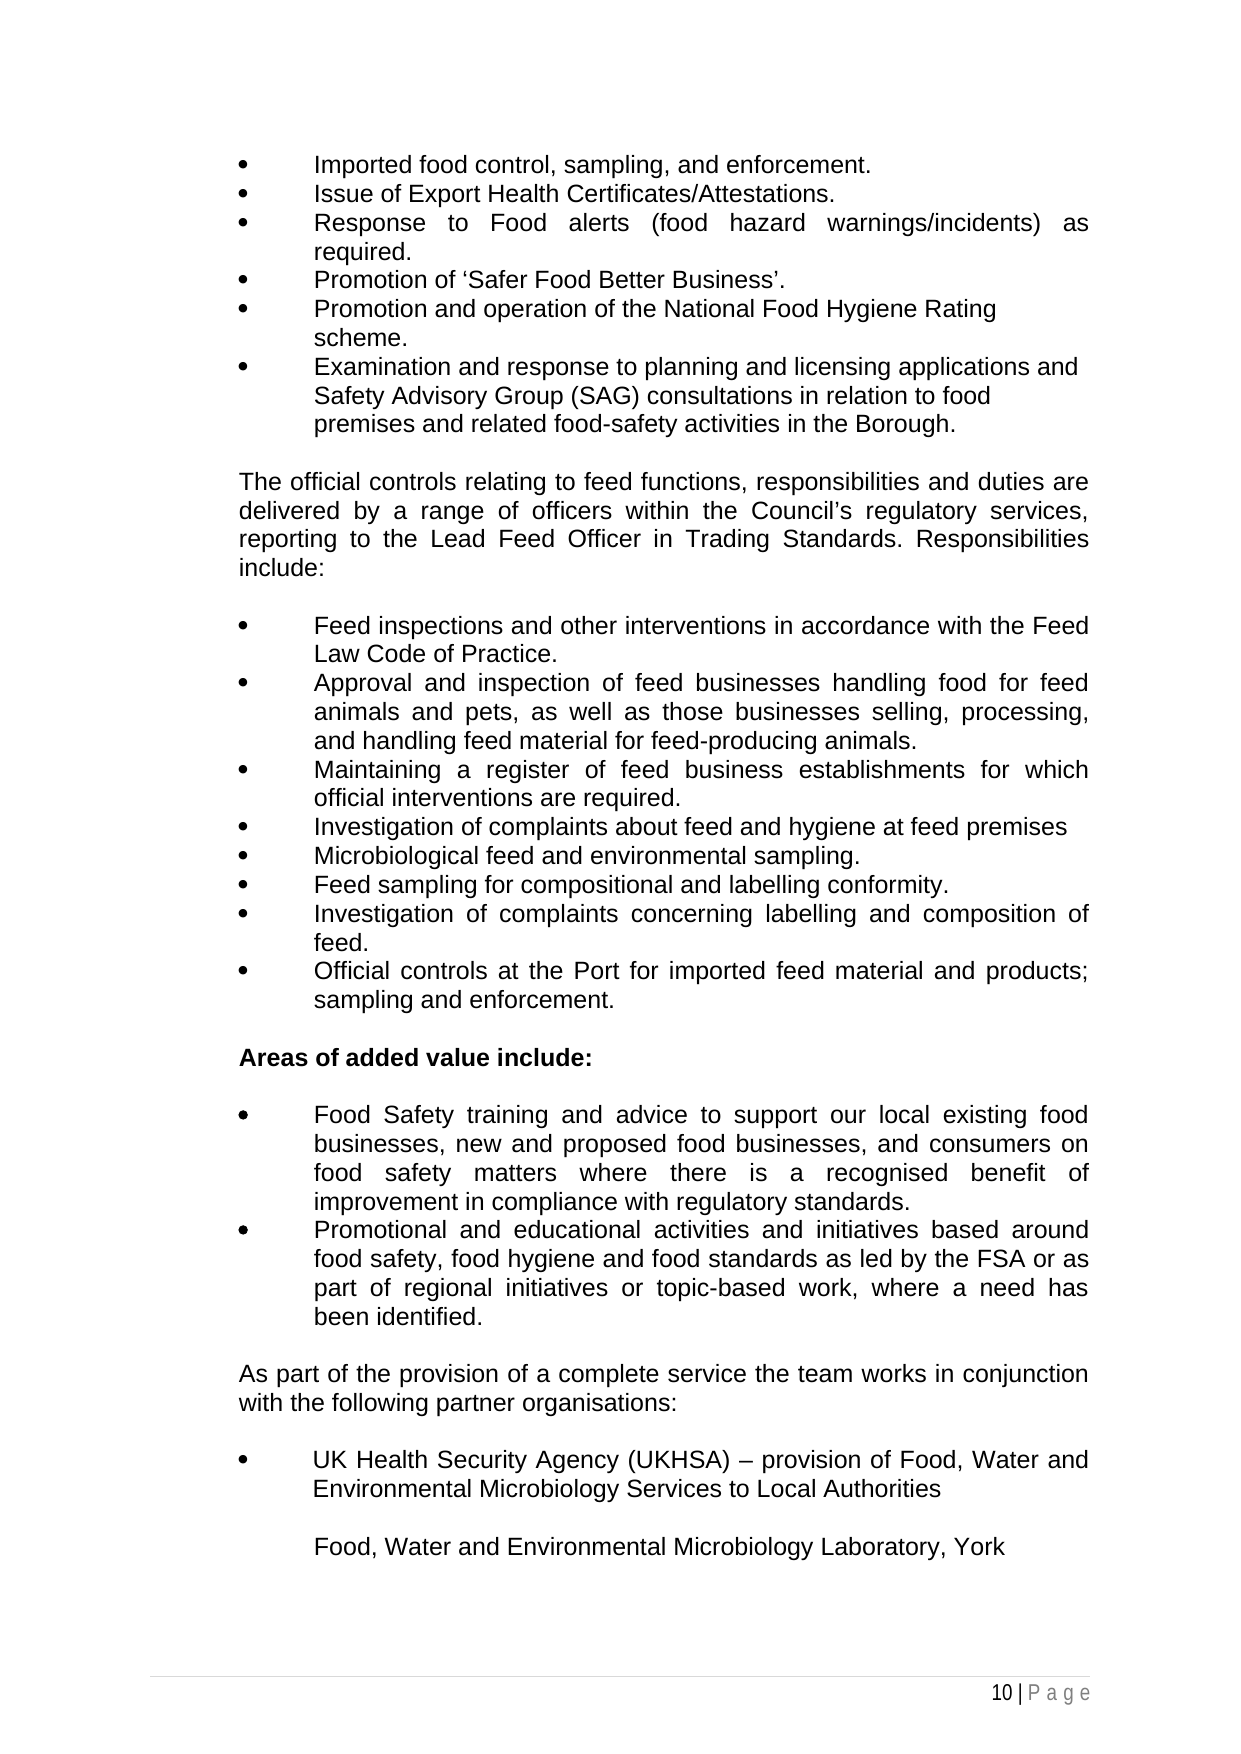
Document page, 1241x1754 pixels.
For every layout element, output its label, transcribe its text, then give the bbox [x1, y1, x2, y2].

list UK Health Security Agency (UKHSA) – provision of Food, Water and Environmental Microbiology Services to Local Authorities [239, 1445, 1090, 1503]
list Feed inspections and other interventions in accordance with the Feed Law Code of Practice. [239, 611, 1090, 668]
list Microbiological feed and environmental sampling. [239, 841, 1090, 870]
list Food Safety training and advice to support our local existing food businesses, new and proposed food businesses, and consumers on food safety matters where there is a recognised benefit of improvement in compliance with regulatory standards. [239, 1100, 1090, 1215]
list Promotional and educational activities and initiatives based around food safety, food hygiene and food standards as led by the FSA or as part of regional initiatives or topic-based work, where a need has been identified. [239, 1215, 1090, 1330]
list Issue of Export Health Certificates/Attestations. [239, 179, 1090, 208]
list Investigation of complaints concerning labelling and composition of feed. [239, 899, 1090, 956]
list Investigation of complaints about feed and hygiene at feed premises [239, 812, 1090, 841]
list Response to Food alerts (food hazard warnings/incidents) as required. [239, 208, 1090, 265]
text The official controls relating to feed functions, responsibilities and duties are delivered by a range of officers within the Council’s regulatory services, reporting to the Lead Feed Officer in Trading Standards. Responsibilities include: [239, 467, 1090, 582]
list Approval and inspection of feed businesses handling food for feed animals and pets, as well as those businesses selling, processing, and handling feed material for feed-producing animals. [239, 668, 1090, 754]
list Maintaining a register of feed business establishments for which official interventions are required. [239, 754, 1090, 812]
text Areas of added value include: [239, 1043, 1090, 1071]
list Feed sampling for compositional and labelling conformity. [239, 870, 1090, 899]
list Examination and response to planning and licensing applications and Safety Advisory Group (SAG) consultations in relation to food premises and related food-safety activities in the Borough. [239, 352, 1090, 438]
list Promotion and operation of the National Food Hygiene Rating scheme. [239, 294, 1090, 352]
text Food, Water and Environmental Microbiology Laboratory, York [314, 1532, 1090, 1561]
list Imported food control, sampling, and enforcement. [239, 150, 1090, 179]
list Official controls at the Port for imported feed material and products; sampling and enforcement. [239, 956, 1090, 1014]
text As part of the provision of a complete service the team works in conjunction with the following partner organisations: [239, 1359, 1090, 1417]
list Promotion of ‘Safer Food Better Business’. [239, 265, 1090, 294]
